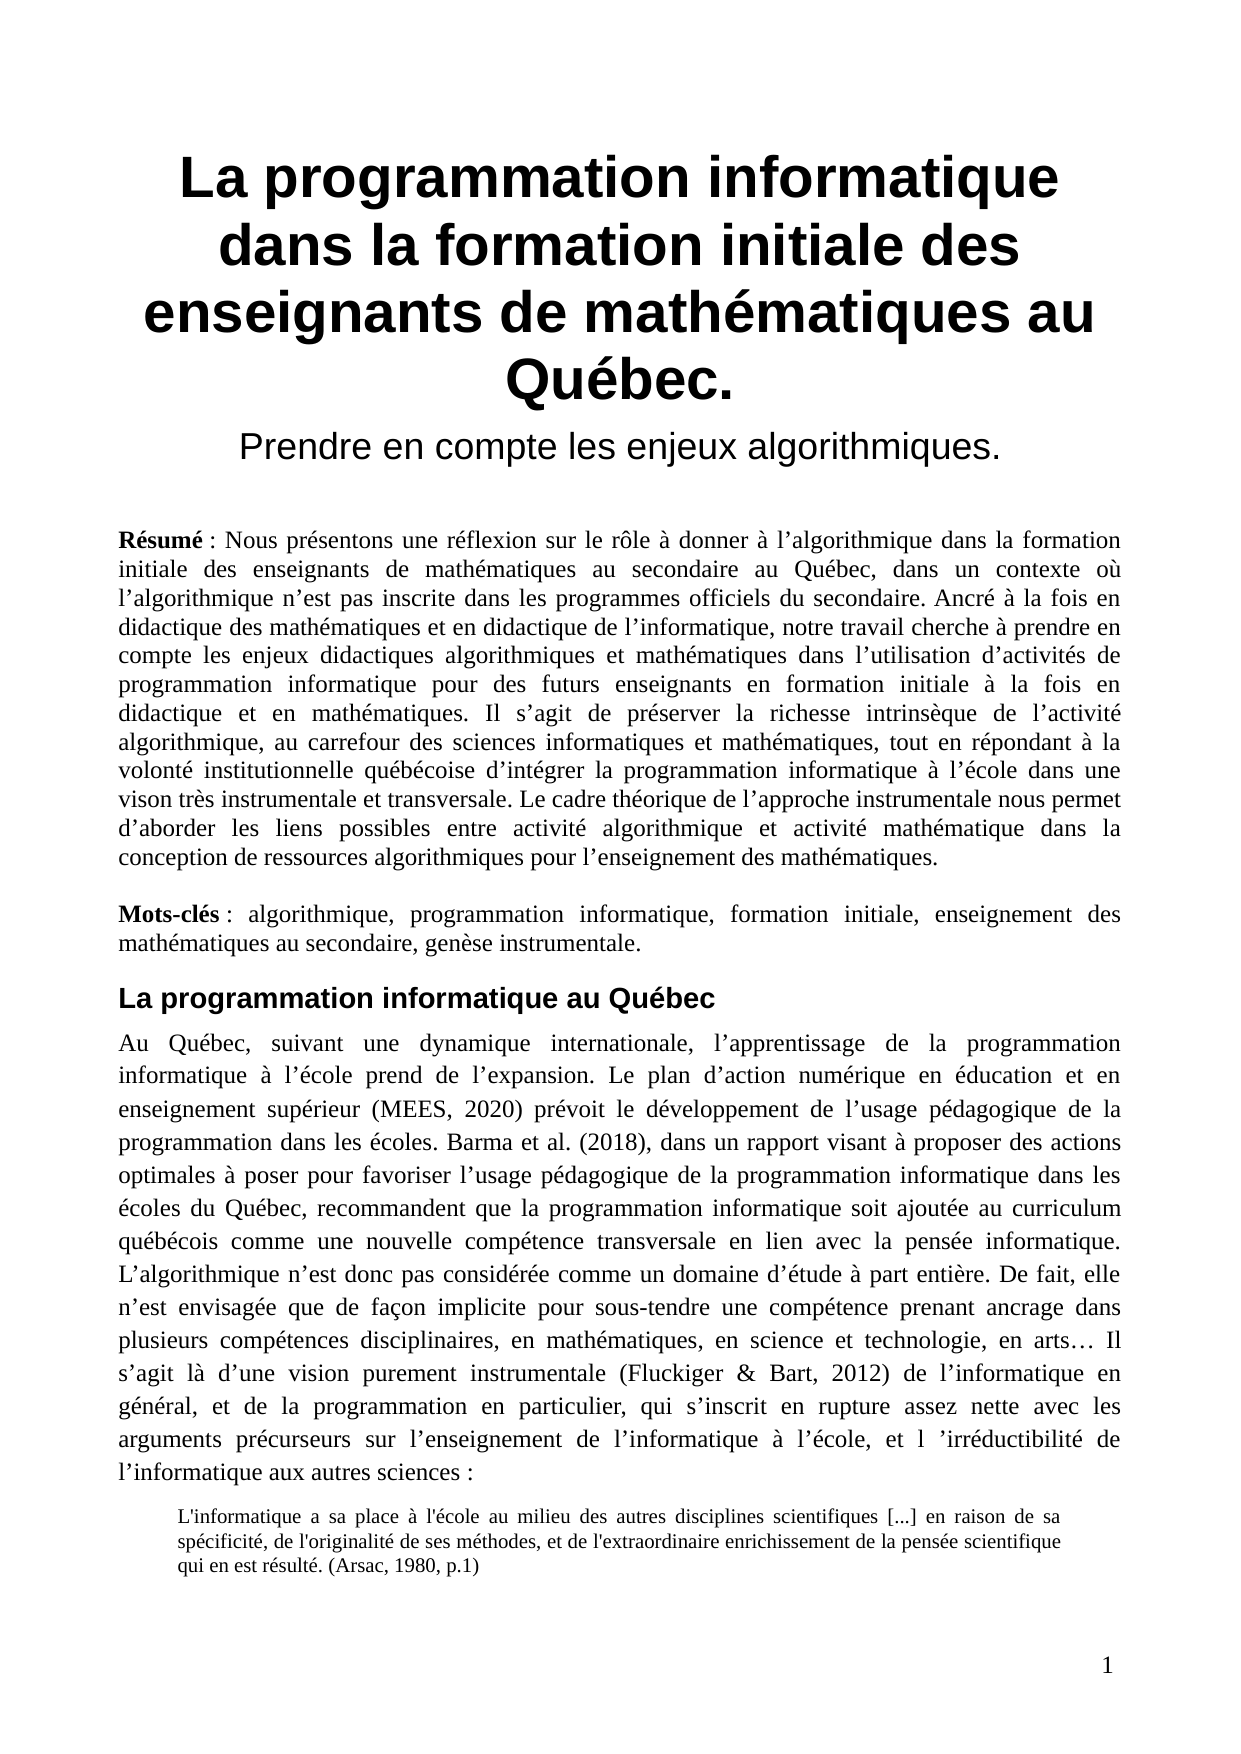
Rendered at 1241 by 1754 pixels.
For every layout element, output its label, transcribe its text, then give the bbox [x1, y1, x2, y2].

text Au Québec, suivant une dynamique internationale, l’apprentissage de la programmation informatique à l’école prend de l’expansion. Le plan d’action numérique en éducation et en enseignement supérieur (MEES, 2020) prévoit le développement de l’usage pédagogique de la programmation dans les écoles. Barma et al. (2018), dans un rapport visant à proposer des actions optimales à poser pour favoriser l’usage pédagogique de la programmation informatique dans les écoles du Québec, recommandent que la programmation informatique soit ajoutée au curriculum québécois comme une nouvelle compétence transversale en lien avec la pensée informatique. L’algorithmique n’est donc pas considérée comme un domaine d’étude à part entière. De fait, elle n’est envisagée que de façon implicite pour sous-tendre une compétence prenant ancrage dans plusieurs compétences disciplinaires, en mathématiques, en science et technologie, en arts… Il s’agit là d’une vision purement instrumentale (Fluckiger & Bart, 2012) de l’informatique en général, et de la programmation en particulier, qui s’inscrit en rupture assez nette avec les arguments précurseurs sur l’enseignement de l’informatique à l’école, et l ’irréductibilité de l’informatique aux autres sciences : [118, 1028, 1122, 1486]
text L'informatique a sa place à l'école au milieu des autres disciplines scientifiques [...] en raison de sa spécificité, de l'originalité de ses méthodes, et de l'extraordinaire enrichissement de la pensée scientifique qui en est résulté. (Arsac, 1980, p.1) [177, 1504, 1063, 1577]
title La programmation informatique dans la formation initiale des enseignants de mathématiques au Québec. [118, 143, 1122, 411]
text Mots-clés : algorithmique, programmation informatique, formation initiale, enseignement des mathématiques au secondaire, genèse instrumentale. [118, 899, 1122, 957]
text Résumé : Nous présentons une réflexion sur le rôle à donner à l’algorithmique dans la formation initiale des enseignants de mathématiques au secondaire au Québec, dans un contexte où l’algorithmique n’est pas inscrite dans les programmes officiels du secondaire. Ancré à la fois en didactique des mathématiques et en didactique de l’informatique, notre travail cherche à prendre en compte les enjeux didactiques algorithmiques et mathématiques dans l’utilisation d’activités de programmation informatique pour des futurs enseignants en formation initiale à la fois en didactique et en mathématiques. Il s’agit de préserver la richesse intrinsèque de l’activité algorithmique, au carrefour des sciences informatiques et mathématiques, tout en répondant à la volonté institutionnelle québécoise d’intégrer la programmation informatique à l’école dans une vison très instrumentale et transversale. Le cadre théorique de l’approche instrumentale nous permet d’aborder les liens possibles entre activité algorithmique et activité mathématique dans la conception de ressources algorithmiques pour l’enseignement des mathématiques. [118, 525, 1122, 870]
subtitle Prendre en compte les enjeux algorithmiques. [118, 424, 1122, 467]
subtitle La programmation informatique au Québec [118, 982, 1122, 1015]
